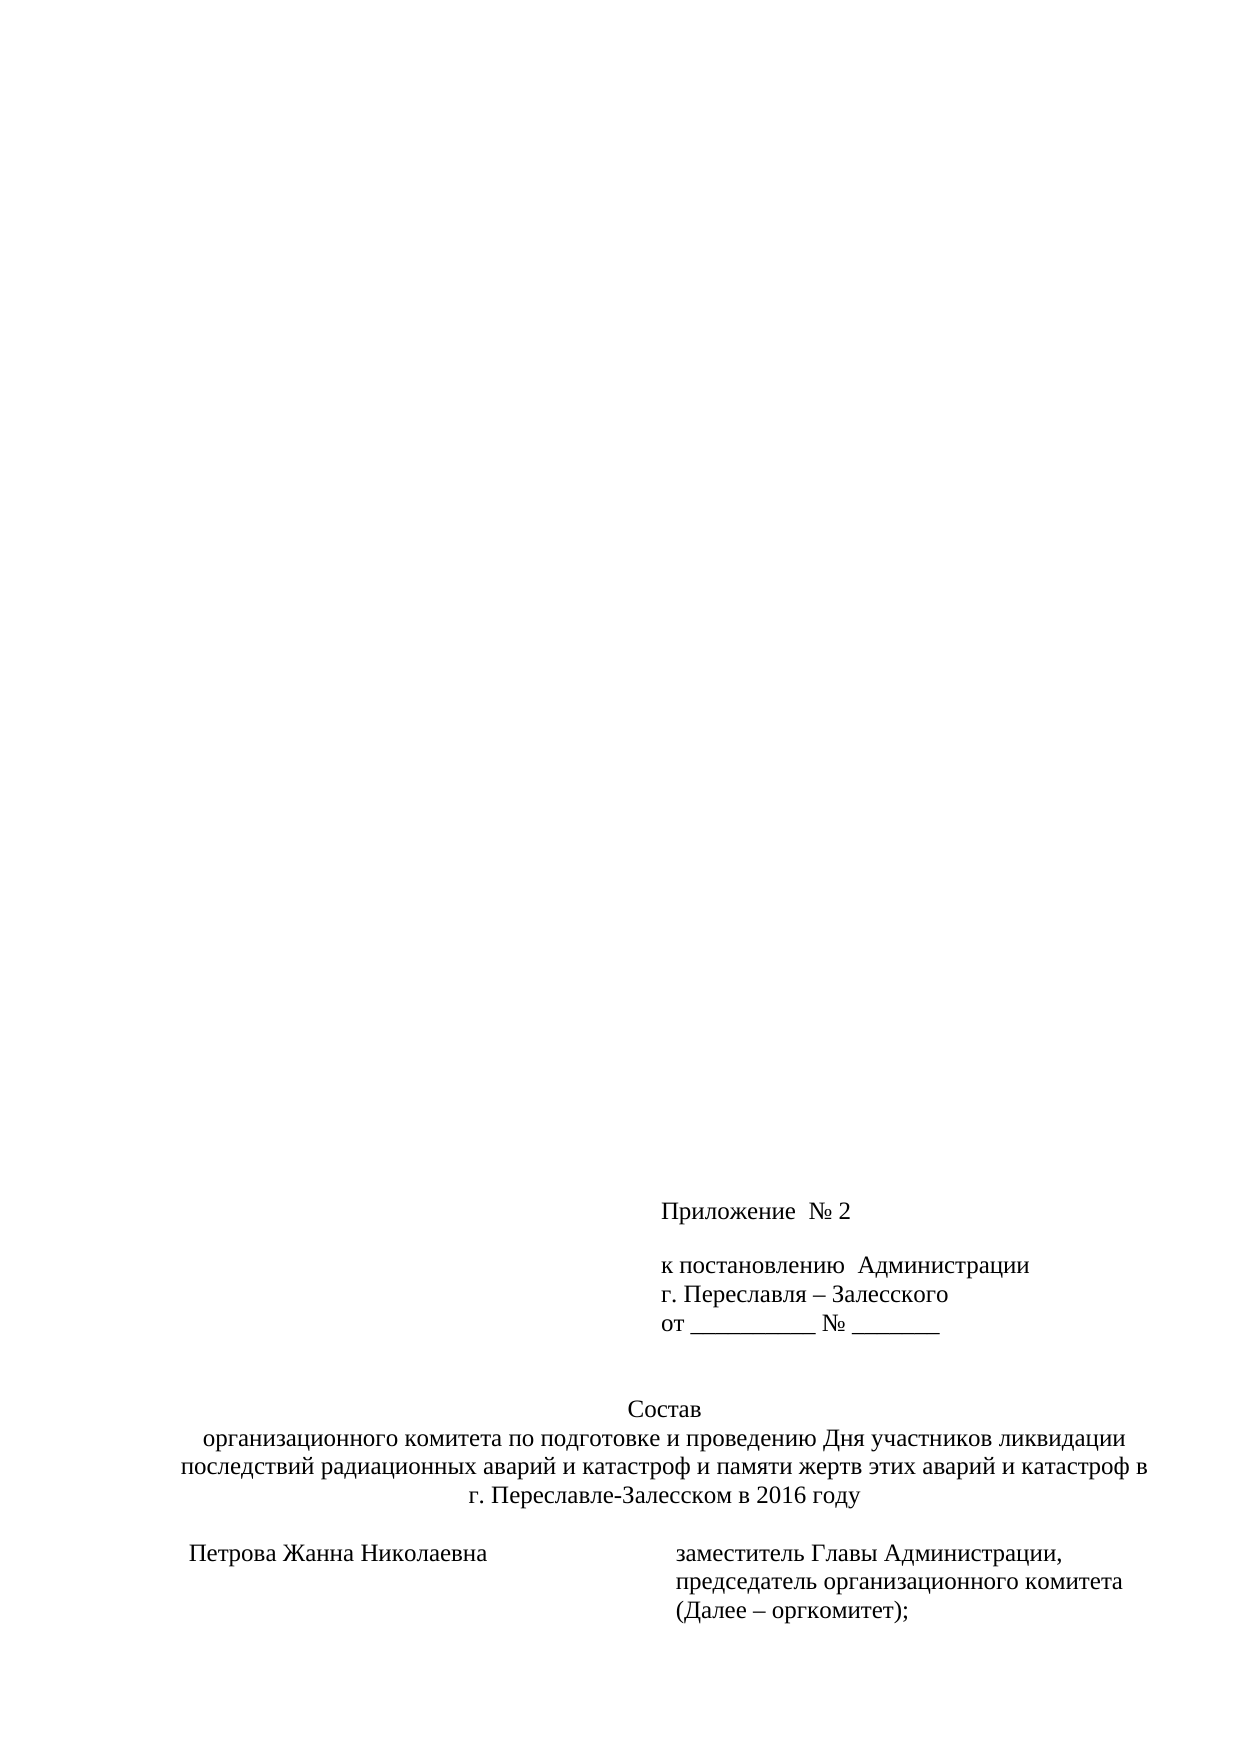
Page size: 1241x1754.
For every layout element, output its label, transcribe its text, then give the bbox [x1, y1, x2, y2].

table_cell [650, 118, 1163, 1365]
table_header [664, 1538, 1163, 1624]
text Состав [177, 1394, 1152, 1423]
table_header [177, 1538, 664, 1624]
text организационного комитета по подготовке и проведению Дня участников ликвидации последствий радиационных аварий и катастроф и памяти жертв этих аварий и катастроф в г. Переславле-Залесском в 2016 году [177, 1423, 1152, 1509]
